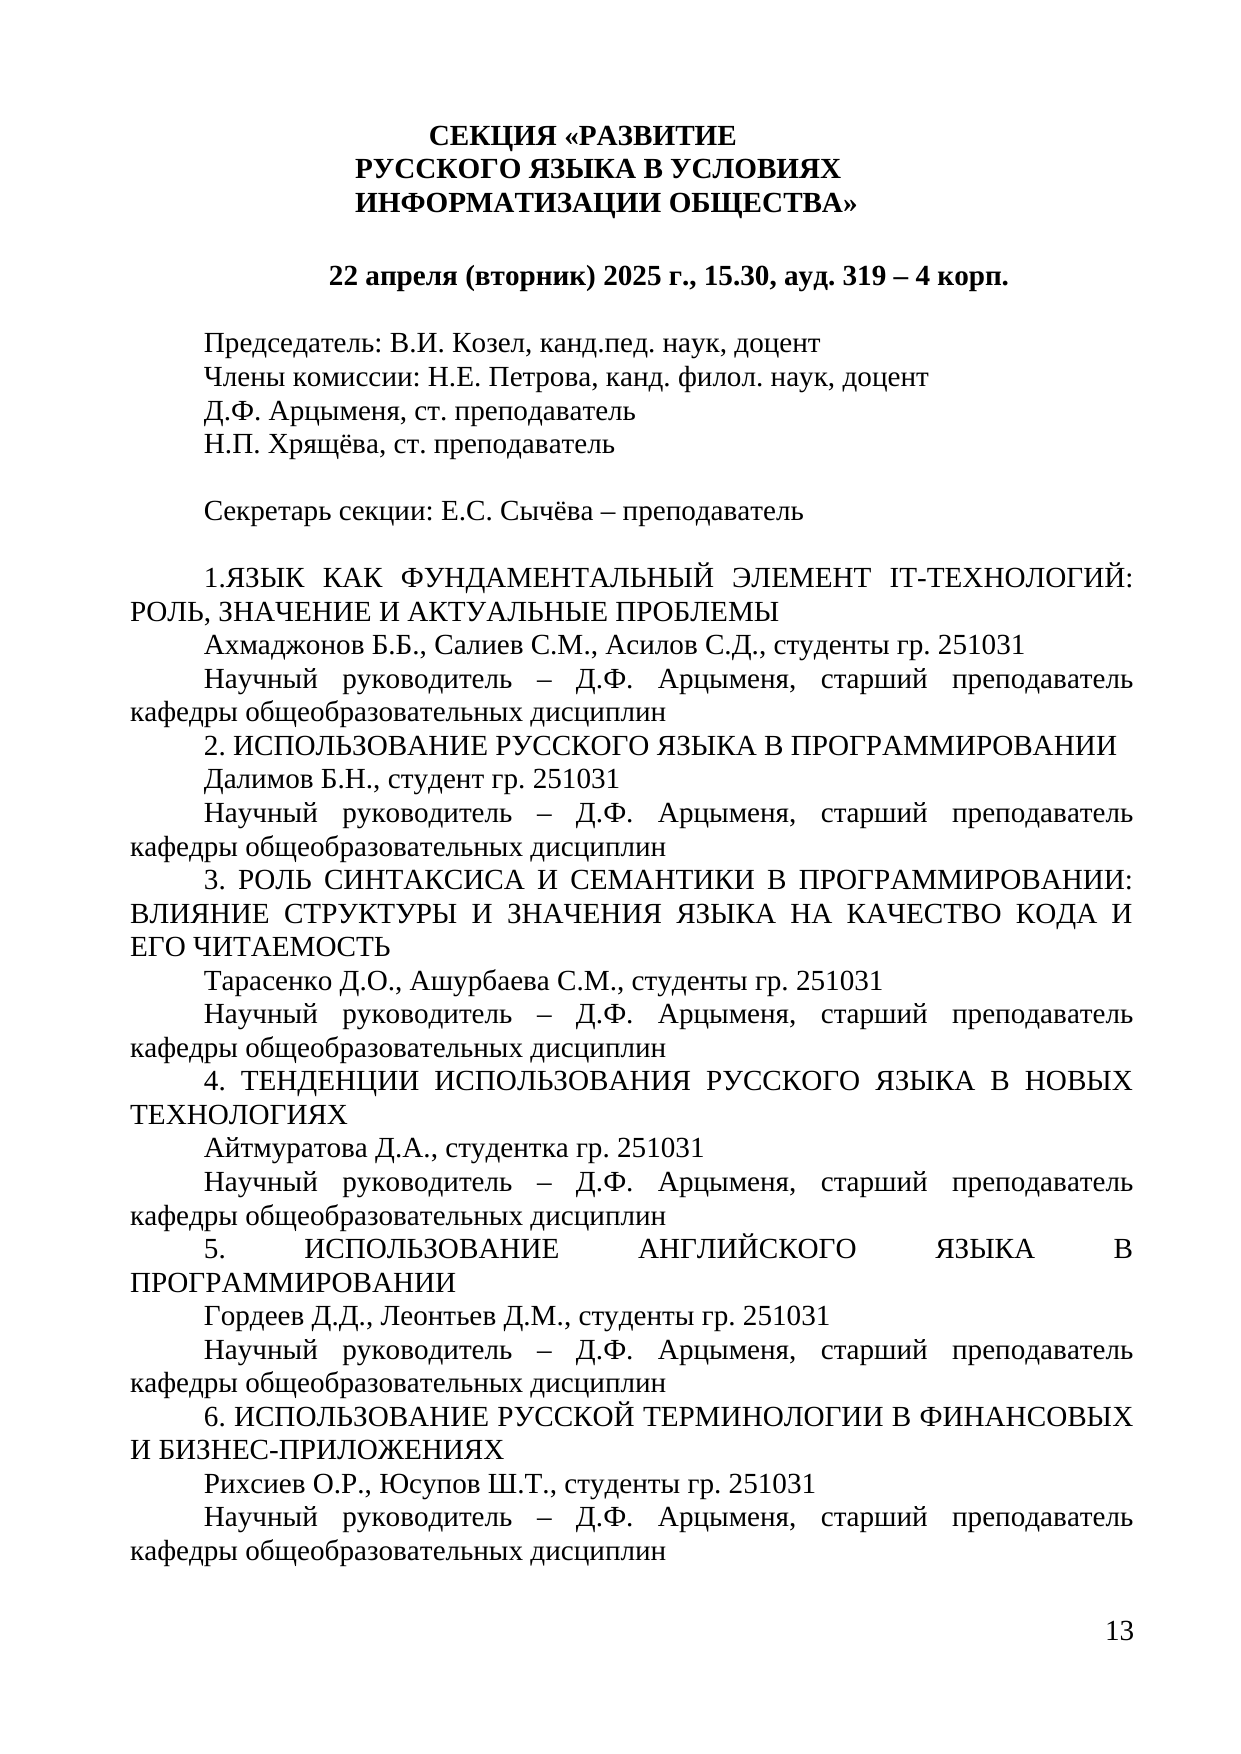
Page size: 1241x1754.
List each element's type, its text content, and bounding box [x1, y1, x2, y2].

text Научный руководитель – Д.Ф. Арцыменя, старший преподаватель кафедры общеобразовательных дисциплин [130, 996, 1134, 1063]
text Члены комиссии: Н.Е. Петрова, канд. филол. наук, доцент [130, 359, 1134, 393]
text Тарасенко Д.О., Ашурбаева С.М., студенты гр. 251031 [130, 963, 1134, 996]
text Далимов Б.Н., студент гр. 251031 [130, 762, 1134, 795]
text Н.П. Хрящёва, ст. преподаватель [130, 426, 1134, 460]
text Д.Ф. Арцыменя, ст. преподаватель [130, 393, 1134, 426]
text Научный руководитель – Д.Ф. Арцыменя, старший преподаватель кафедры общеобразовательных дисциплин [130, 1332, 1134, 1399]
text Гордеев Д.Д., Леонтьев Д.М., студенты гр. 251031 [130, 1298, 1134, 1332]
text Научный руководитель – Д.Ф. Арцыменя, старший преподаватель кафедры общеобразовательных дисциплин [130, 795, 1134, 862]
text 1.ЯЗЫК КАК ФУНДАМЕНТАЛЬНЫЙ ЭЛЕМЕНТ IT-ТЕХНОЛОГИЙ: РОЛЬ, ЗНАЧЕНИЕ И АКТУАЛЬНЫЕ ПРОБЛЕМЫ [130, 560, 1134, 627]
text 22 апреля (вторник) 2025 г., 15.30, ауд. 319 – 4 корп. [130, 258, 1134, 292]
text Научный руководитель – Д.Ф. Арцыменя, старший преподаватель кафедры общеобразовательных дисциплин [130, 1499, 1134, 1567]
text 4. ТЕНДЕНЦИИ ИСПОЛЬЗОВАНИЯ РУССКОГО ЯЗЫКА В НОВЫХ ТЕХНОЛОГИЯХ [130, 1063, 1134, 1131]
text Ахмаджонов Б.Б., Салиев С.М., Асилов С.Д., студенты гр. 251031 [130, 627, 1134, 661]
text Научный руководитель – Д.Ф. Арцыменя, старший преподаватель кафедры общеобразовательных дисциплин [130, 1164, 1134, 1231]
text 3. РОЛЬ СИНТАКСИСА И СЕМАНТИКИ В ПРОГРАММИРОВАНИИ: ВЛИЯНИЕ СТРУКТУРЫ И ЗНАЧЕНИЯ ЯЗЫКА НА КАЧЕСТВО КОДА И ЕГО ЧИТАЕМОСТЬ [130, 862, 1134, 963]
text 6. ИСПОЛЬЗОВАНИЕ РУССКОЙ ТЕРМИНОЛОГИИ В ФИНАНСОВЫХ И БИЗНЕС-ПРИЛОЖЕНИЯХ [130, 1399, 1134, 1466]
text Научный руководитель – Д.Ф. Арцыменя, старший преподаватель кафедры общеобразовательных дисциплин [130, 661, 1134, 728]
text Секретарь секции: Е.С. Сычёва – преподаватель [130, 493, 1134, 527]
subtitle СЕКЦИЯ «РАЗВИТИЕ РУССКОГО ЯЗЫКА В УСЛОВИЯХ ИНФОРМАТИЗАЦИИ ОБЩЕСТВА» [355, 118, 886, 219]
text Председатель: В.И. Козел, канд.пед. наук, доцент [130, 326, 1134, 359]
text 2. ИСПОЛЬЗОВАНИЕ РУССКОГО ЯЗЫКА В ПРОГРАММИРОВАНИИ [130, 728, 1134, 762]
text Рихсиев О.Р., Юсупов Ш.Т., студенты гр. 251031 [130, 1466, 1134, 1499]
text 5. ИСПОЛЬЗОВАНИЕ АНГЛИЙСКОГО ЯЗЫКА В ПРОГРАММИРОВАНИИ [130, 1231, 1134, 1298]
text Айтмуратова Д.А., студентка гр. 251031 [130, 1131, 1134, 1164]
